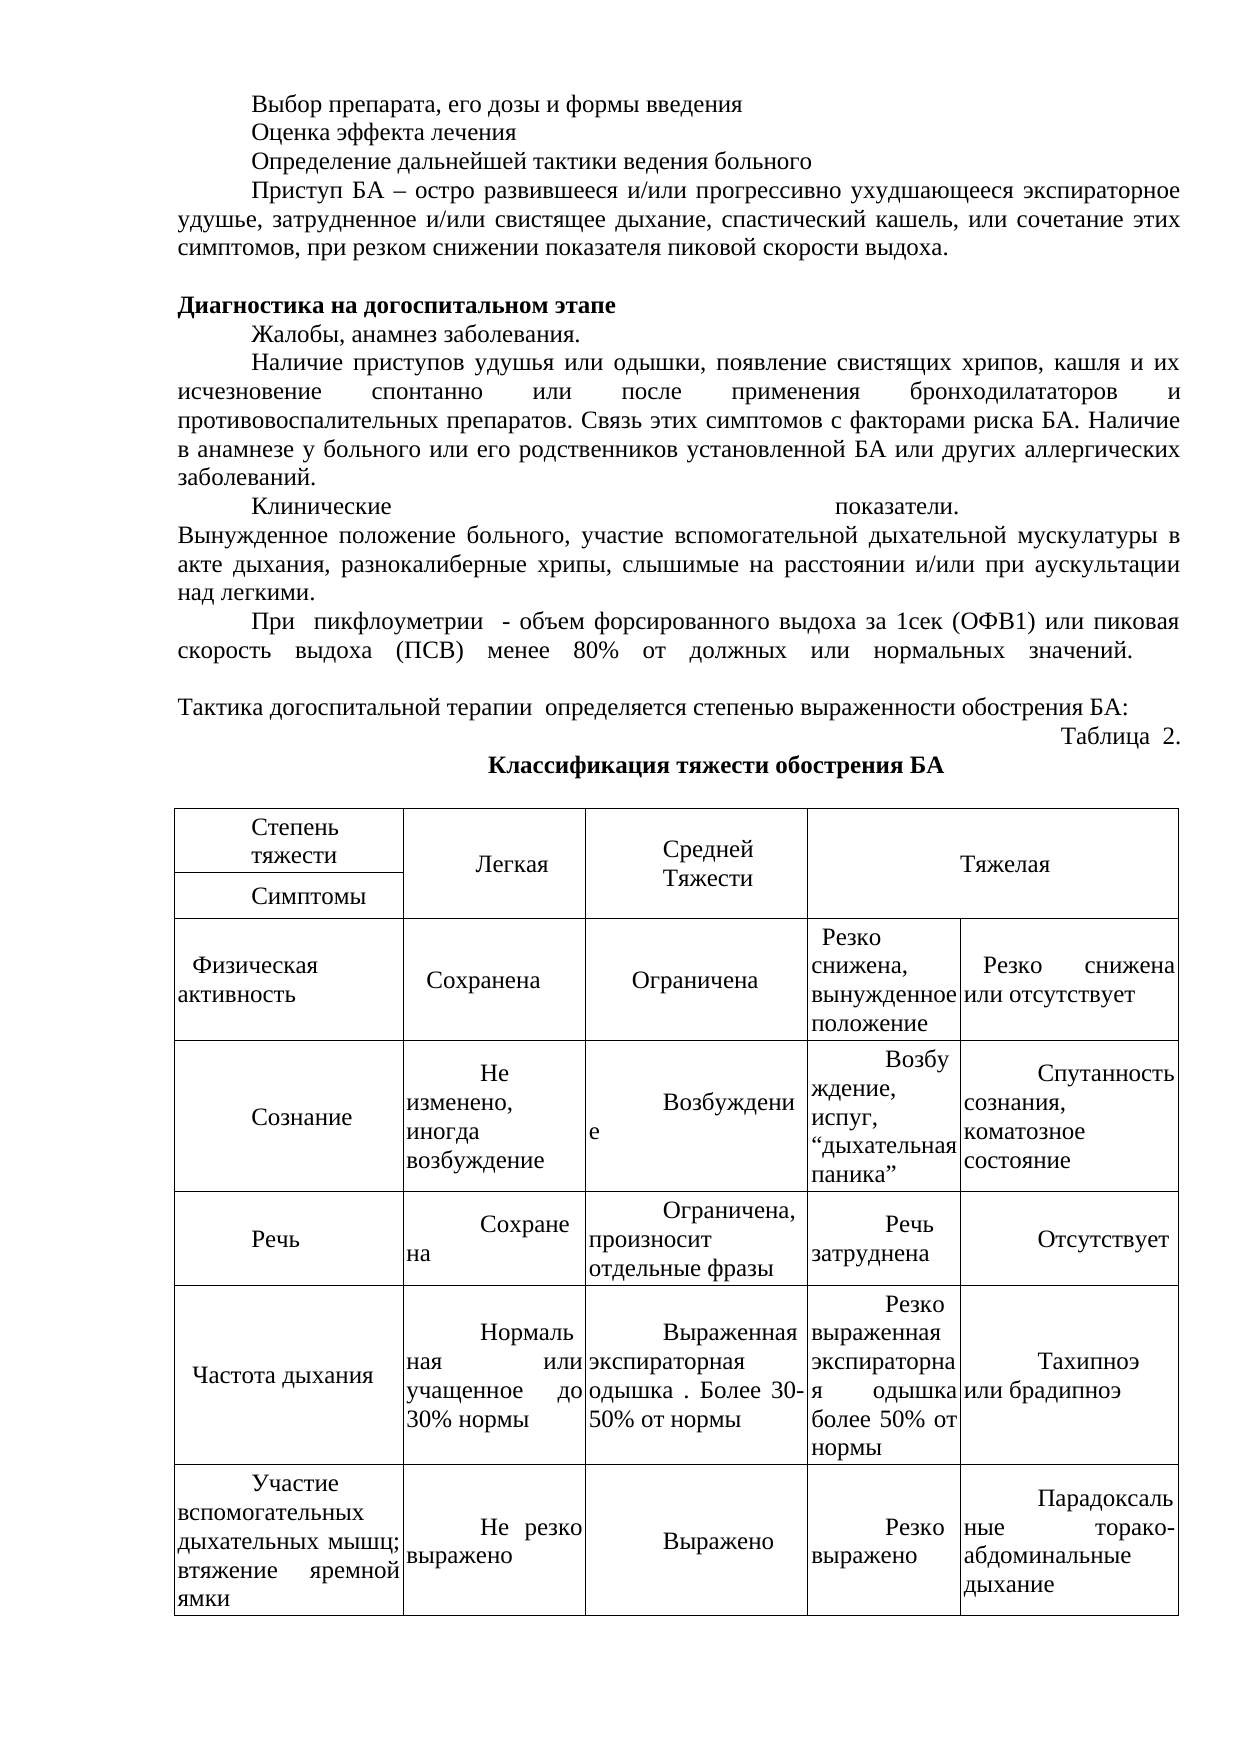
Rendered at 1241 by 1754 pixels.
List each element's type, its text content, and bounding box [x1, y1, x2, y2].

table_header Тяжелая [808, 809, 1178, 918]
text Выбор препарата, его дозы и формы введения [177, 89, 1181, 117]
text Классификация тяжести обострения БА [177, 750, 1181, 779]
table_cell Возбуждение, испуг, “дыхательная паника” [808, 1041, 960, 1191]
text Диагностика на догоспитальном этапе [177, 261, 1181, 319]
table_cell Резко выражено [808, 1465, 960, 1615]
table_cell Нормальная или учащенное до 30% нормы [404, 1286, 585, 1464]
table_cell Симптомы [175, 873, 403, 918]
table_cell Резко выраженная экспираторная одышка более 50% от нормы [808, 1286, 960, 1464]
table_cell Не изменено, иногда возбуждение [404, 1041, 585, 1191]
table_cell Сохранена [404, 1192, 585, 1284]
table_cell Ограничена, произносит отдельные фразы [586, 1192, 807, 1284]
table_cell Возбуждение [586, 1041, 807, 1191]
text Жалобы, анамнез заболевания. [177, 319, 1181, 347]
text Определение дальнейшей тактики ведения больного [177, 146, 1181, 175]
table_header Легкая [404, 809, 585, 918]
text Наличие приступов удушья или одышки, появление свистящих хрипов, кашля и их исчезновение спонтанно или после применения бронходилататоров и противовоспалительных препаратов. Связь этих симптомов с факторами риска БА. Наличие в анамнезе у больного или его родственников установленной БА или других аллергических заболеваний. [177, 347, 1181, 491]
table_cell Речь затруднена [808, 1192, 960, 1284]
table_cell Выражено [586, 1465, 807, 1615]
table_cell Отсутствует [961, 1192, 1178, 1284]
text При пикфлоуметрии - объем форсированного выдоха за 1сек (ОФВ1) или пиковая скорость выдоха (ПСВ) менее 80% от должных или нормальных значений. Тактика догоспитальной терапии определяется степенью выраженности обострения БА: [177, 606, 1181, 721]
text Клинические показатели. Вынужденное положение больного, участие вспомогательной дыхательной мускулатуры в акте дыхания, разнокалиберные хрипы, слышимые на расстоянии и/или при аускультации над легкими. [177, 491, 1181, 606]
table_header Степень тяжести [175, 809, 403, 872]
table_cell Сознание [175, 1041, 403, 1191]
table_cell Спутанность сознания, коматозное состояние [961, 1041, 1178, 1191]
table_cell Выраженная экспираторная одышка . Более 30-50% от нормы [586, 1286, 807, 1464]
table_cell Тахипноэ или брадипноэ [961, 1286, 1178, 1464]
table_cell Не резко выражено [404, 1465, 585, 1615]
table_cell Участие вспомогательных дыхательных мышц; втяжение яремной ямки [175, 1465, 403, 1615]
table_cell Частота дыхания [175, 1286, 403, 1464]
table_cell Резко снижена или отсутствует [961, 919, 1178, 1040]
table_cell Физическая активность [175, 919, 403, 1040]
text Таблица 2. [177, 721, 1181, 750]
table_cell Ограничена [586, 919, 807, 1040]
table_header Средней Тяжести [586, 809, 807, 918]
text Оценка эффекта лечения [177, 117, 1181, 146]
table_cell Сохранена [404, 919, 585, 1040]
text Приступ БА – остро развившееся и/или прогрессивно ухудшающееся экспираторное удушье, затрудненное и/или свистящее дыхание, спастический кашель, или сочетание этих симптомов, при резком снижении показателя пиковой скорости выдоха. [177, 175, 1181, 261]
table_cell Парадоксальные торако-абдоминальные дыхание [961, 1465, 1178, 1615]
table_cell Речь [175, 1192, 403, 1284]
table_cell Резко снижена, вынужденное положение [808, 919, 960, 1040]
